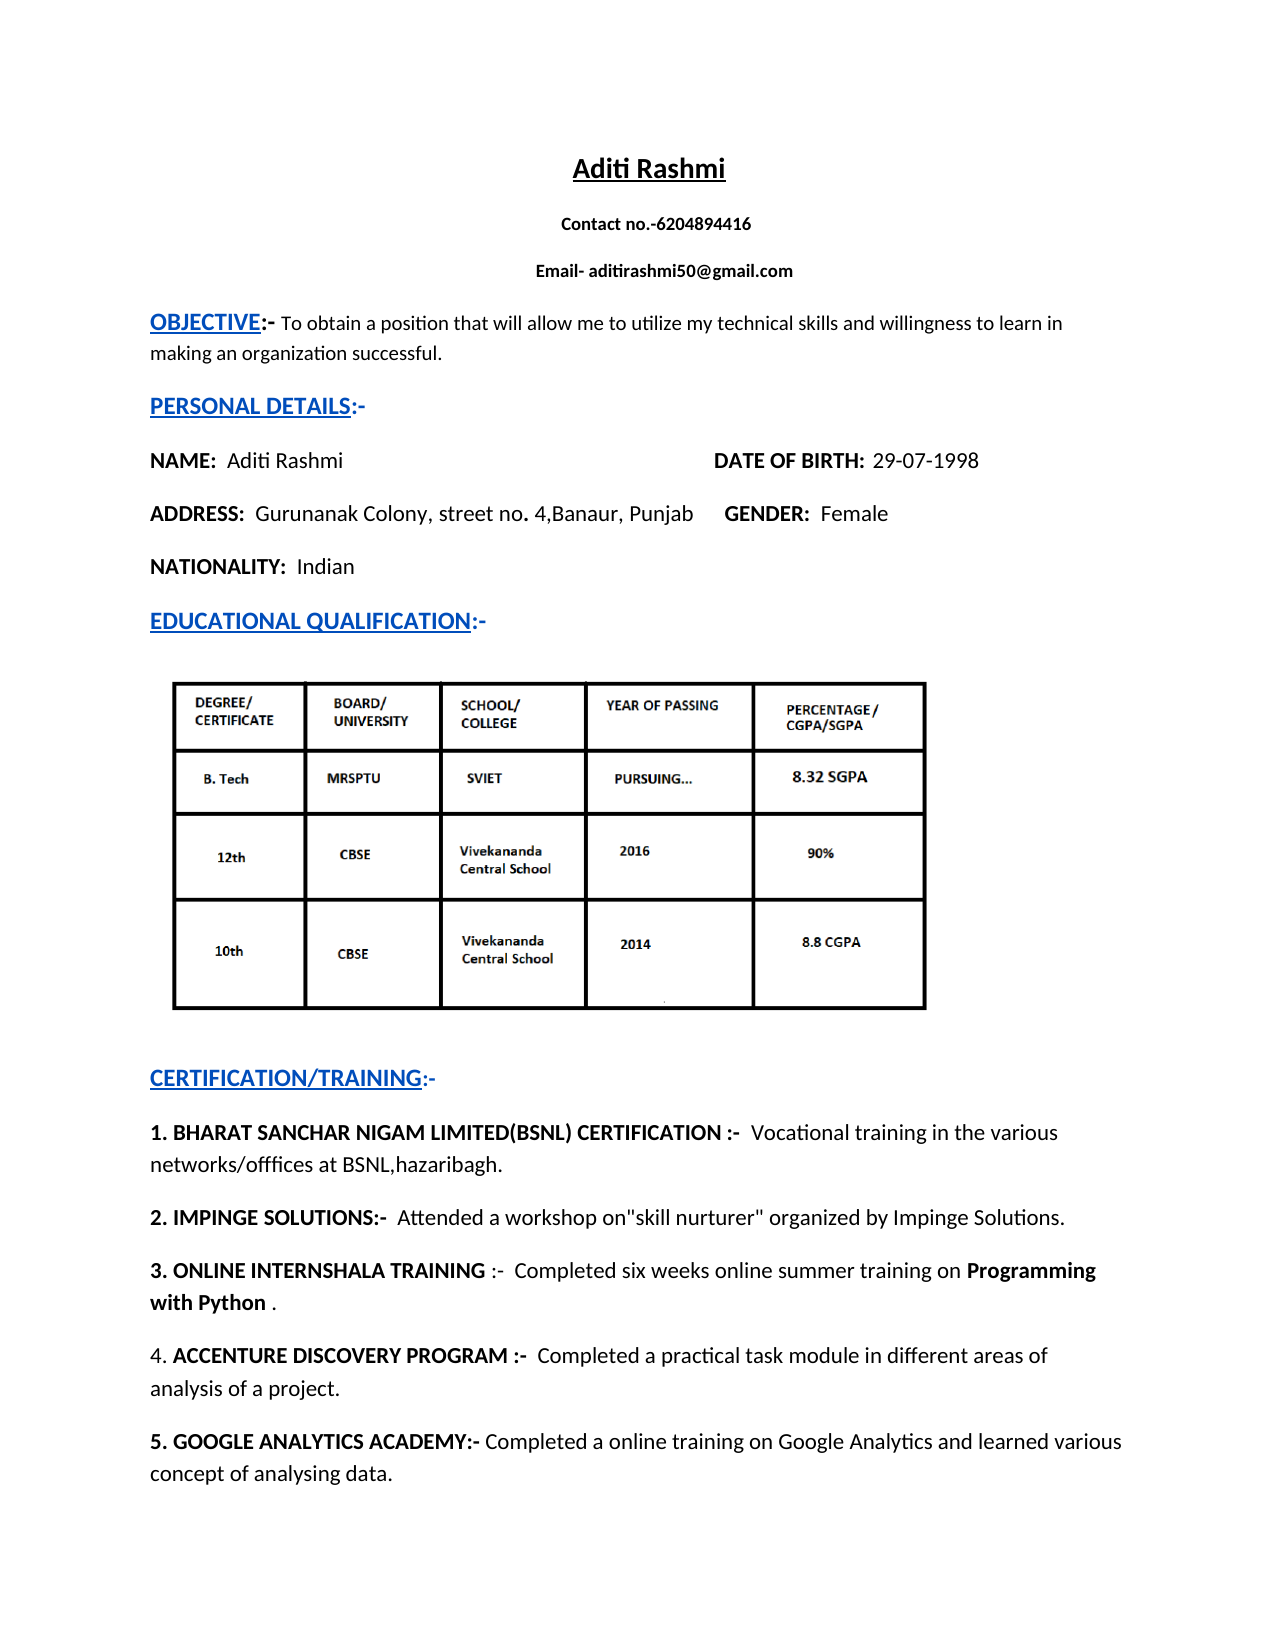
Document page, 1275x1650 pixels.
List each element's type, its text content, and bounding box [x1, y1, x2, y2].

text NATIONALITY: Indian [150, 552, 1125, 580]
text 4. ACCENTURE DISCOVERY PROGRAM :- Completed a practical task module in different areas of analysis of a project. [150, 1342, 1125, 1402]
text NAME: Aditi Rashmi DATE OF BIRTH: 29-07-1998 [150, 446, 1125, 474]
text OBJECTIVE:- To obtain a position that will allow me to utilize my technical skills and willingness to learn in making an organization successful. [150, 306, 1125, 366]
text Email- aditirashmi50@gmail.com [150, 259, 1125, 282]
text CERTIFICATION/TRAINING:- [150, 1062, 1125, 1093]
text EDUCATIONAL QUALIFICATION:- [150, 605, 1125, 636]
text ADDRESS: Gurunanak Colony, street no. 4,Banaur, Punjab GENDER: Female [150, 499, 1125, 527]
text Aditi Rashmi [150, 150, 1125, 186]
text 1. BHARAT SANCHAR NIGAM LIMITED(BSNL) CERTIFICATION :- Vocational training in the various networks/offfices at BSNL,hazaribagh. [150, 1118, 1125, 1178]
text 3. ONLINE INTERNSHALA TRAINING :- Completed six weeks online summer training on Programming with Python . [150, 1256, 1125, 1317]
text 5. GOOGLE ANALYTICS ACADEMY:- Completed a online training on Google Analytics and learned various concept of analysing data. [150, 1427, 1125, 1487]
text 2. IMPINGE SOLUTIONS:- Attended a workshop on"skill nurturer" organized by Impinge Solutions. [150, 1203, 1125, 1231]
text PERSONAL DETAILS:- [150, 390, 1125, 421]
text Contact no.-6204894416 [150, 212, 1125, 235]
